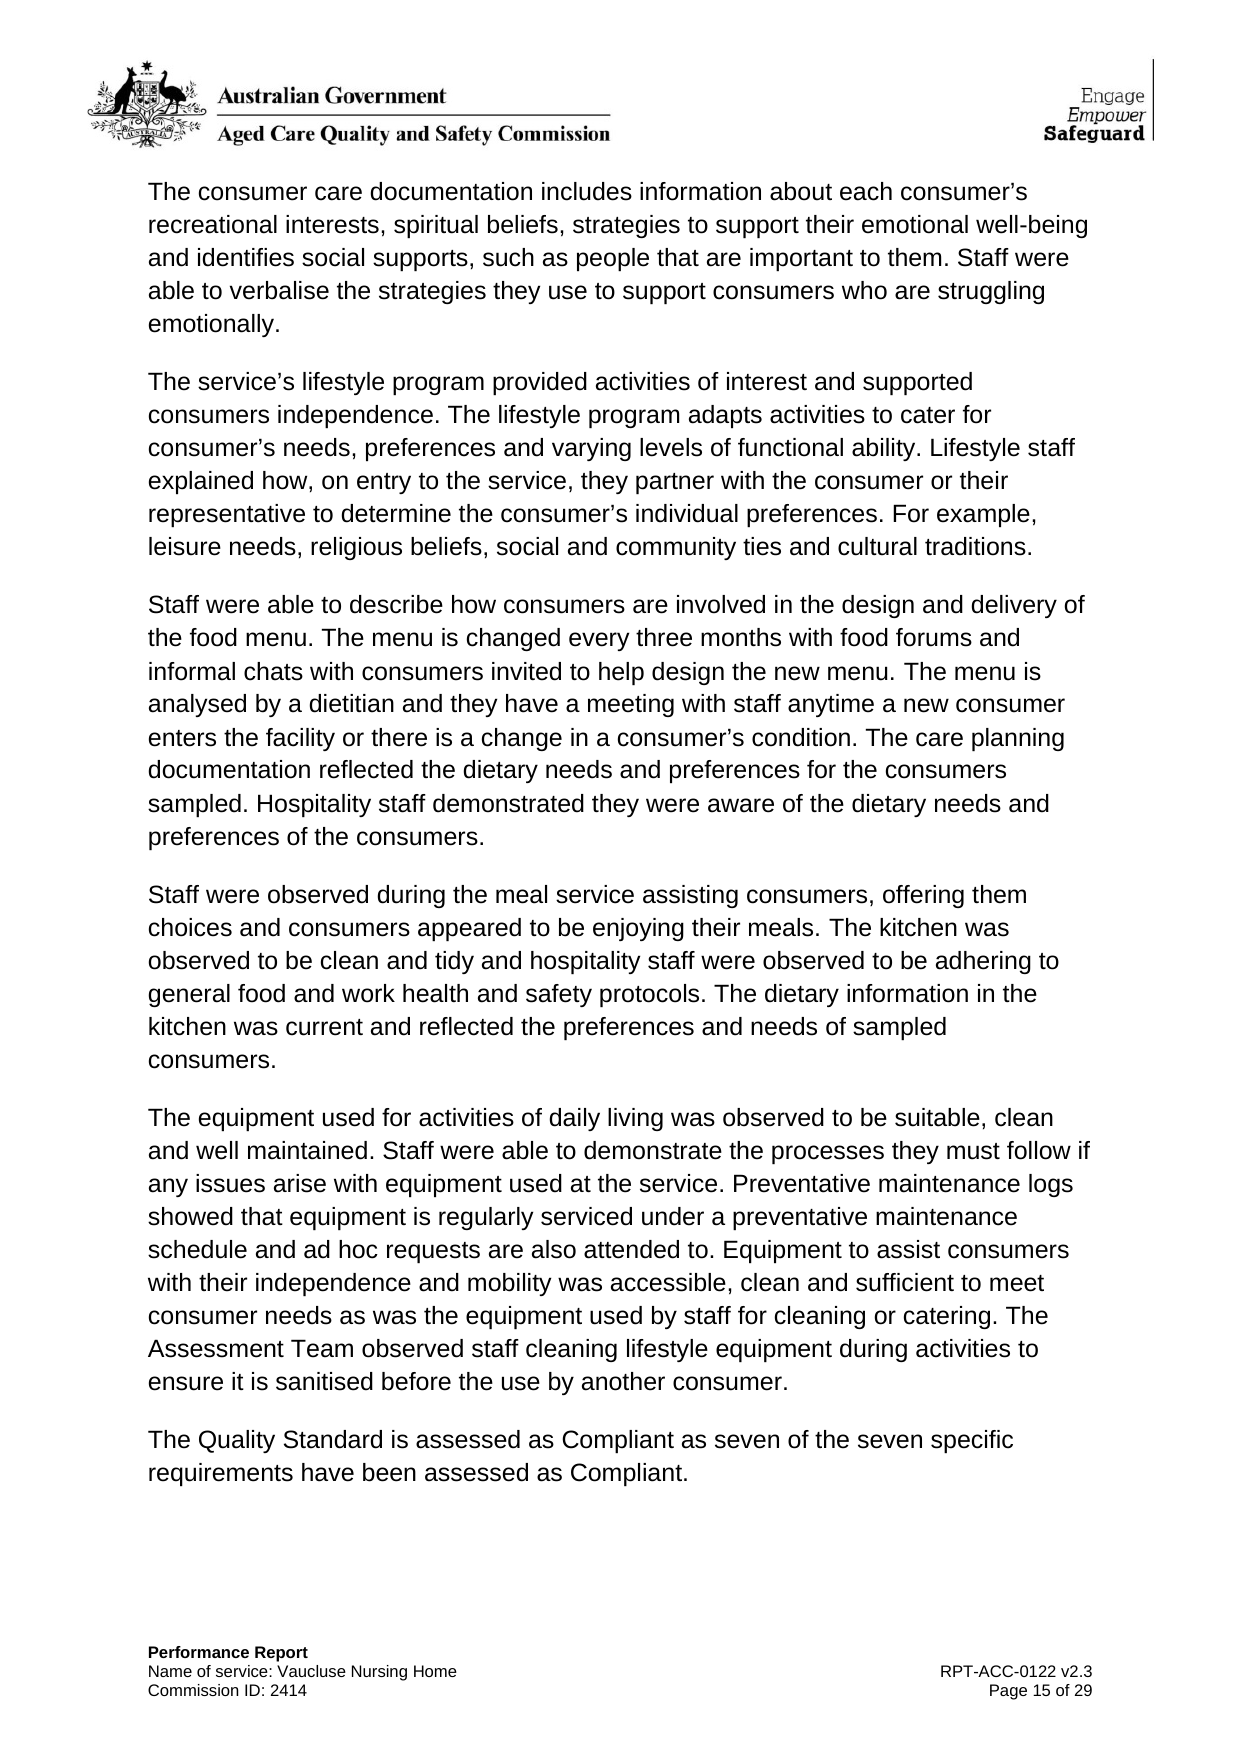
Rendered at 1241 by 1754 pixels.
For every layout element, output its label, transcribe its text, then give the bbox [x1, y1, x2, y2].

picture [1, 0, 1241, 169]
text The consumer care documentation includes information about each consumer’s recreational interests, spiritual beliefs, strategies to support their emotional well-being and identifies social supports, such as people that are important to them. Staff were able to verbalise the strategies they use to support consumers who are struggling emotionally. [148, 177, 1092, 338]
text Staff were able to describe how consumers are involved in the design and delivery of the food menu. The menu is changed every three months with food forums and informal chats with consumers invited to help design the new menu. The menu is analysed by a dietitian and they have a meeting with staff anytime a new consumer enters the facility or there is a change in a consumer’s condition. The care planning documentation reflected the dietary needs and preferences for the consumers sampled. Hospitality staff demonstrated they were aware of the dietary needs and preferences of the consumers. [148, 590, 1092, 850]
text The Quality Standard is assessed as Compliant as seven of the seven specific requirements have been assessed as Compliant. [148, 1425, 1092, 1487]
text The service’s lifestyle program provided activities of interest and supported consumers independence. The lifestyle program adapts activities to cater for consumer’s needs, preferences and varying levels of functional ability. Lifestyle staff explained how, on entry to the service, they partner with the consumer or their representative to determine the consumer’s individual preferences. For example, leisure needs, religious beliefs, social and community ties and cultural traditions. [148, 367, 1092, 561]
text The equipment used for activities of daily living was observed to be suitable, clean and well maintained. Staff were able to demonstrate the processes they must follow if any issues arise with equipment used at the service. Preventative maintenance logs showed that equipment is regularly serviced under a preventative maintenance schedule and ad hoc requests are also attended to. Equipment to assist consumers with their independence and mobility was accessible, clean and sufficient to meet consumer needs as was the equipment used by staff for cleaning or catering. The Assessment Team observed staff cleaning lifestyle equipment during activities to ensure it is sanitised before the use by another consumer. [148, 1103, 1092, 1396]
text Staff were observed during the meal service assisting consumers, offering them choices and consumers appeared to be enjoying their meals. The kitchen was observed to be clean and tidy and hospitality staff were observed to be adhering to general food and work health and safety protocols. The dietary information in the kitchen was current and reflected the preferences and needs of sampled consumers. [148, 879, 1092, 1073]
